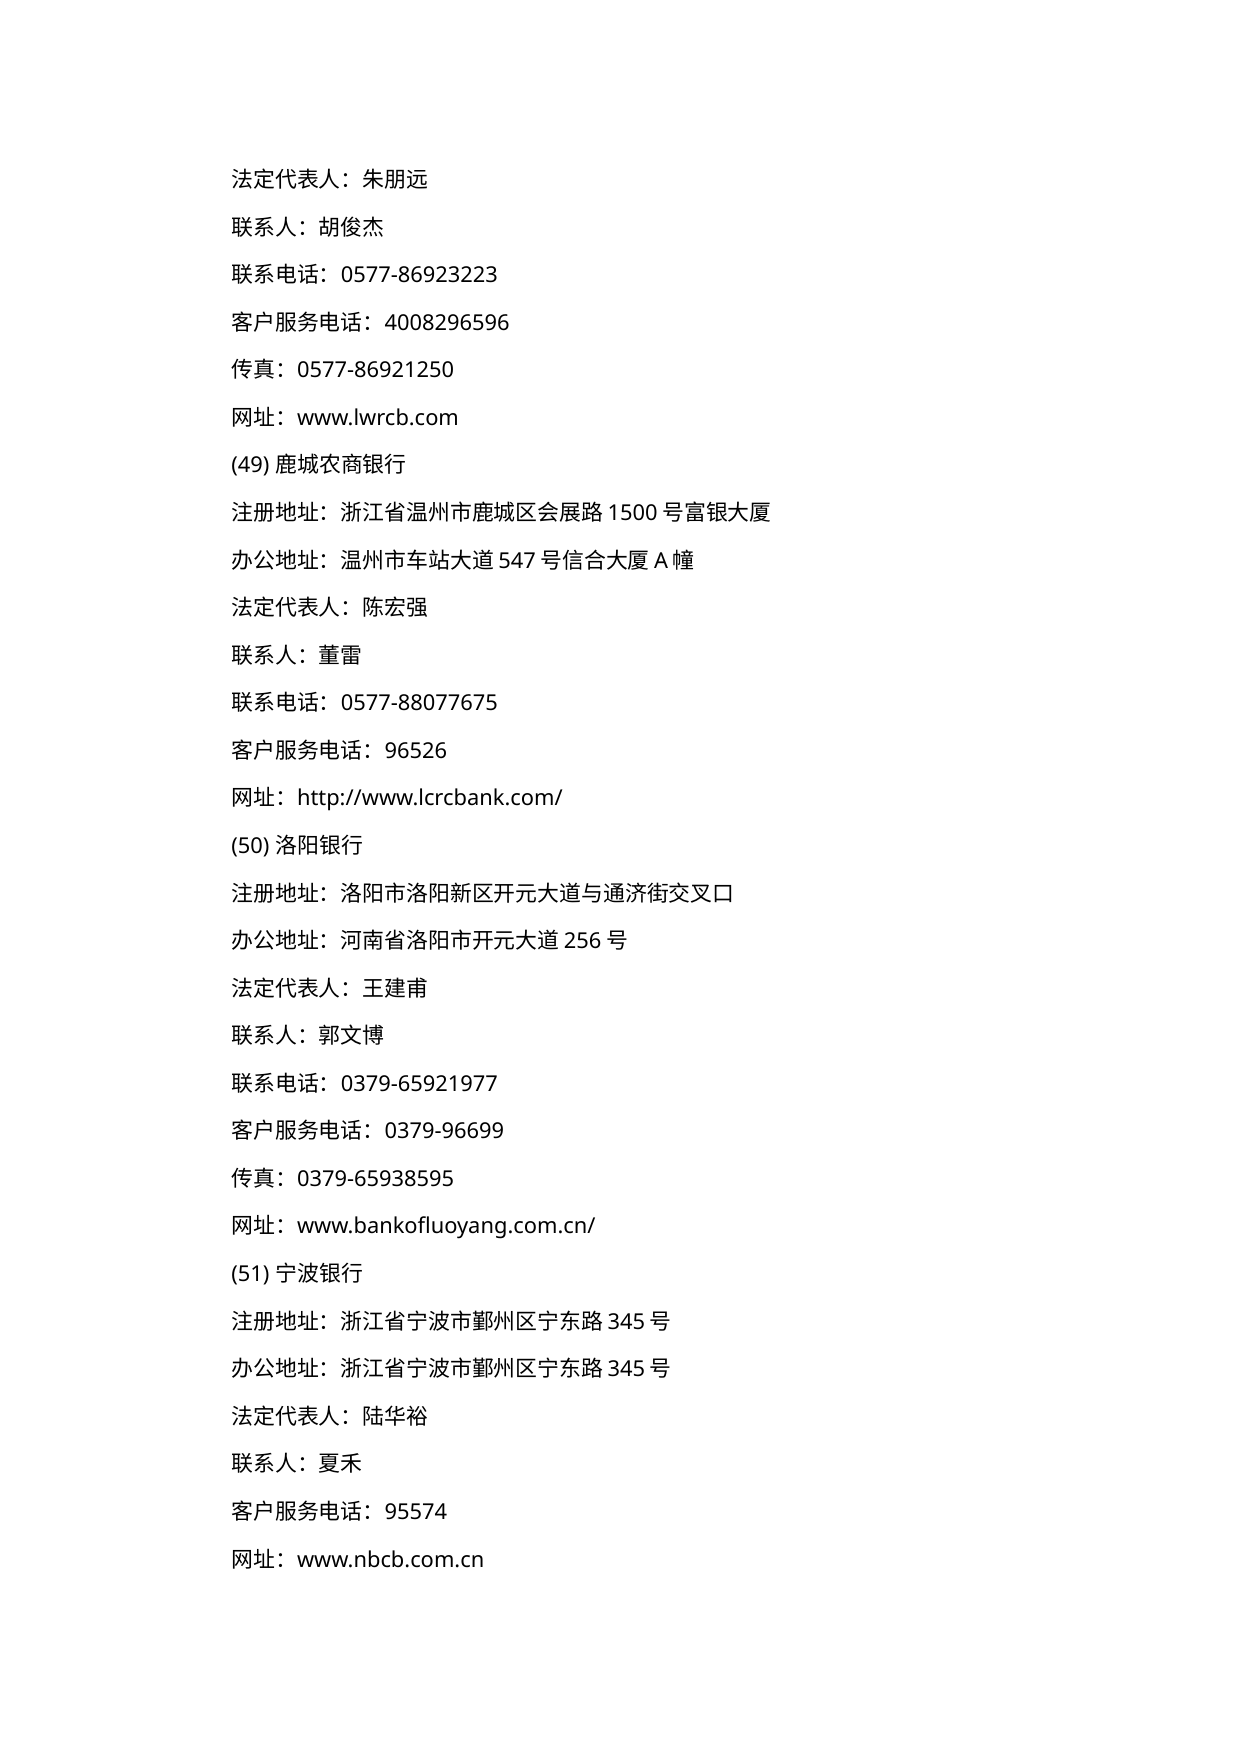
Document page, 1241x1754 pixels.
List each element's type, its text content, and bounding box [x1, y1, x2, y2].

text 网址：www.nbcb.com.cn [187, 1542, 1053, 1573]
text (49) 鹿城农商银行 [187, 447, 1053, 479]
text 客户服务电话：96526 [187, 733, 1053, 764]
text 办公地址：河南省洛阳市开元大道256号 [187, 923, 1053, 955]
text 法定代表人：王建甫 [187, 971, 1053, 1002]
text 客户服务电话：4008296596 [187, 304, 1053, 336]
text 法定代表人：朱朋远 [187, 162, 1053, 194]
text 联系电话：0577-88077675 [187, 685, 1053, 717]
text 传真：0379-65938595 [187, 1161, 1053, 1193]
text 联系人：夏禾 [187, 1446, 1053, 1478]
text 注册地址：洛阳市洛阳新区开元大道与通济街交叉口 [187, 876, 1053, 907]
text 注册地址：浙江省宁波市鄞州区宁东路345号 [187, 1304, 1053, 1336]
text 传真：0577-86921250 [187, 352, 1053, 384]
text 网址：http://www.lcrcbank.com/ [187, 780, 1053, 812]
text 客户服务电话：0379-96699 [187, 1113, 1053, 1145]
text 办公地址：浙江省宁波市鄞州区宁东路345号 [187, 1351, 1053, 1383]
text 联系人：胡俊杰 [187, 209, 1053, 241]
text 法定代表人：陈宏强 [187, 590, 1053, 622]
text (50) 洛阳银行 [187, 828, 1053, 860]
text (51) 宁波银行 [187, 1256, 1053, 1288]
text 联系电话：0577-86923223 [187, 257, 1053, 289]
text 办公地址：温州市车站大道547号信合大厦A幢 [187, 543, 1053, 574]
text 注册地址：浙江省温州市鹿城区会展路1500号富银大厦 [187, 495, 1053, 527]
text 联系人：董雷 [187, 638, 1053, 669]
text 网址：www.lwrcb.com [187, 400, 1053, 432]
text 法定代表人：陆华裕 [187, 1399, 1053, 1431]
text 联系人：郭文博 [187, 1018, 1053, 1050]
text 客户服务电话：95574 [187, 1494, 1053, 1526]
text 联系电话：0379-65921977 [187, 1066, 1053, 1097]
text 网址：www.bankofluoyang.com.cn/ [187, 1208, 1053, 1240]
